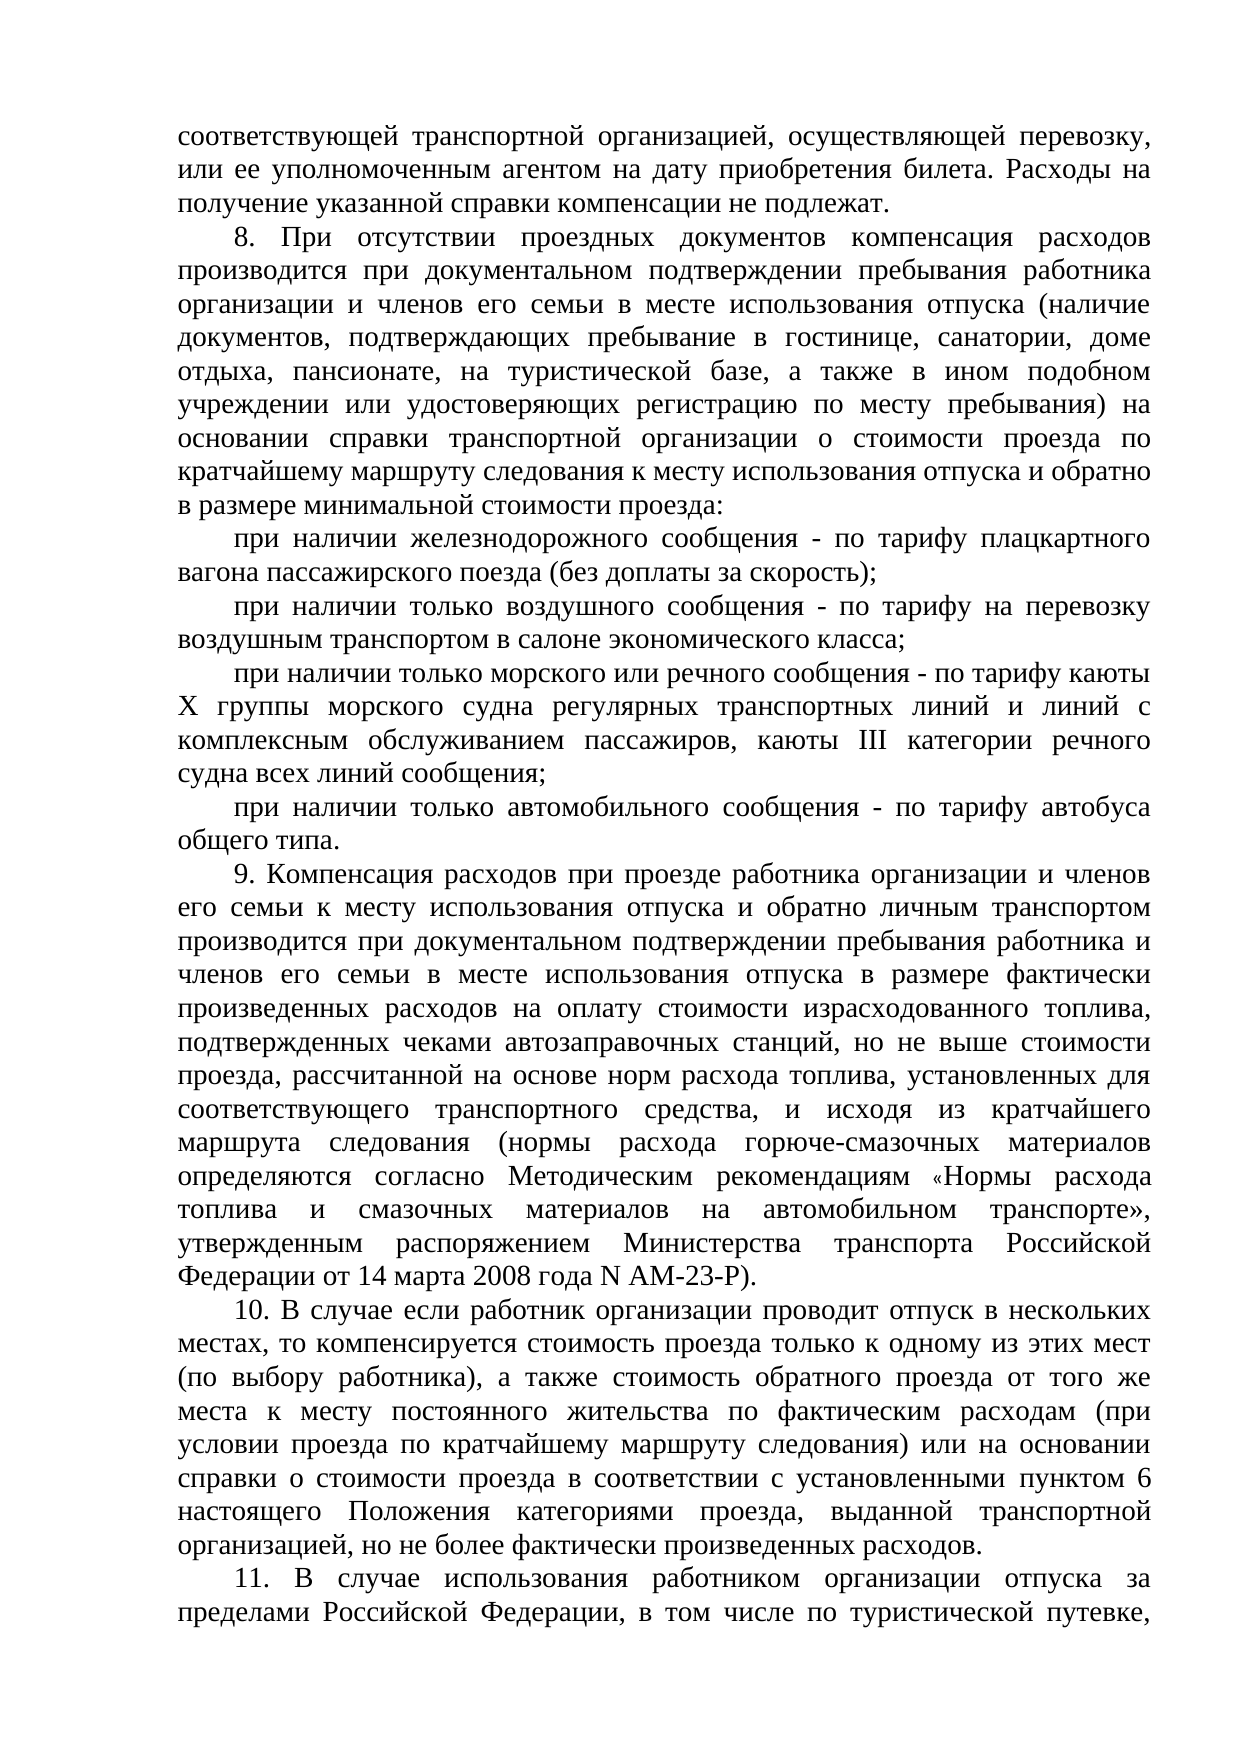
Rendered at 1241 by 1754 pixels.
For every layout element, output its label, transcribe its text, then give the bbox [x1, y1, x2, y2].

text 8. При отсутствии проездных документов компенсация расходов производится при документальном подтверждении пребывания работника организации и членов его семьи в месте использования отпуска (наличие документов, подтверждающих пребывание в гостинице, санатории, доме отдыха, пансионате, на туристической базе, а также в ином подобном учреждении или удостоверяющих регистрацию по месту пребывания) на основании справки транспортной организации о стоимости проезда по кратчайшему маршруту следования к месту использования отпуска и обратно в размере минимальной стоимости проезда: [177, 219, 1152, 521]
text при наличии железнодорожного сообщения - по тарифу плацкартного вагона пассажирского поезда (без доплаты за скорость); [177, 521, 1152, 588]
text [177, 118, 1152, 219]
text при наличии только воздушного сообщения - по тарифу на перевозку воздушным транспортом в салоне экономического класса; [177, 588, 1152, 655]
text 9. Компенсация расходов при проезде работника организации и членов его семьи к месту использования отпуска и обратно личным транспортом производится при документальном подтверждении пребывания работника и членов его семьи в месте использования отпуска в размере фактически произведенных расходов на оплату стоимости израсходованного топлива, подтвержденных чеками автозаправочных станций, но не выше стоимости проезда, рассчитанной на основе норм расхода топлива, установленных для соответствующего транспортного средства, и исходя из кратчайшего маршрута следования (нормы расхода горюче-смазочных материалов определяются согласно Методическим рекомендациям «Нормы расхода топлива и смазочных материалов на автомобильном транспорте», утвержденным распоряжением Министерства транспорта Российской Федерации от 14 марта 2008 года N АМ-23-Р). [177, 856, 1152, 1292]
text при наличии только морского или речного сообщения - по тарифу каюты X группы морского судна регулярных транспортных линий и линий с комплексным обслуживанием пассажиров, каюты III категории речного судна всех линий сообщения; [177, 655, 1152, 789]
text 10. В случае если работник организации проводит отпуск в нескольких местах, то компенсируется стоимость проезда только к одному из этих мест (по выбору работника), а также стоимость обратного проезда от того же места к месту постоянного жительства по фактическим расходам (при условии проезда по кратчайшему маршруту следования) или на основании справки о стоимости проезда в соответствии с установленными пунктом 6 настоящего Положения категориями проезда, выданной транспортной организацией, но не более фактически произведенных расходов. [177, 1292, 1152, 1560]
text при наличии только автомобильного сообщения - по тарифу автобуса общего типа. [177, 789, 1152, 856]
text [177, 1560, 1152, 1627]
